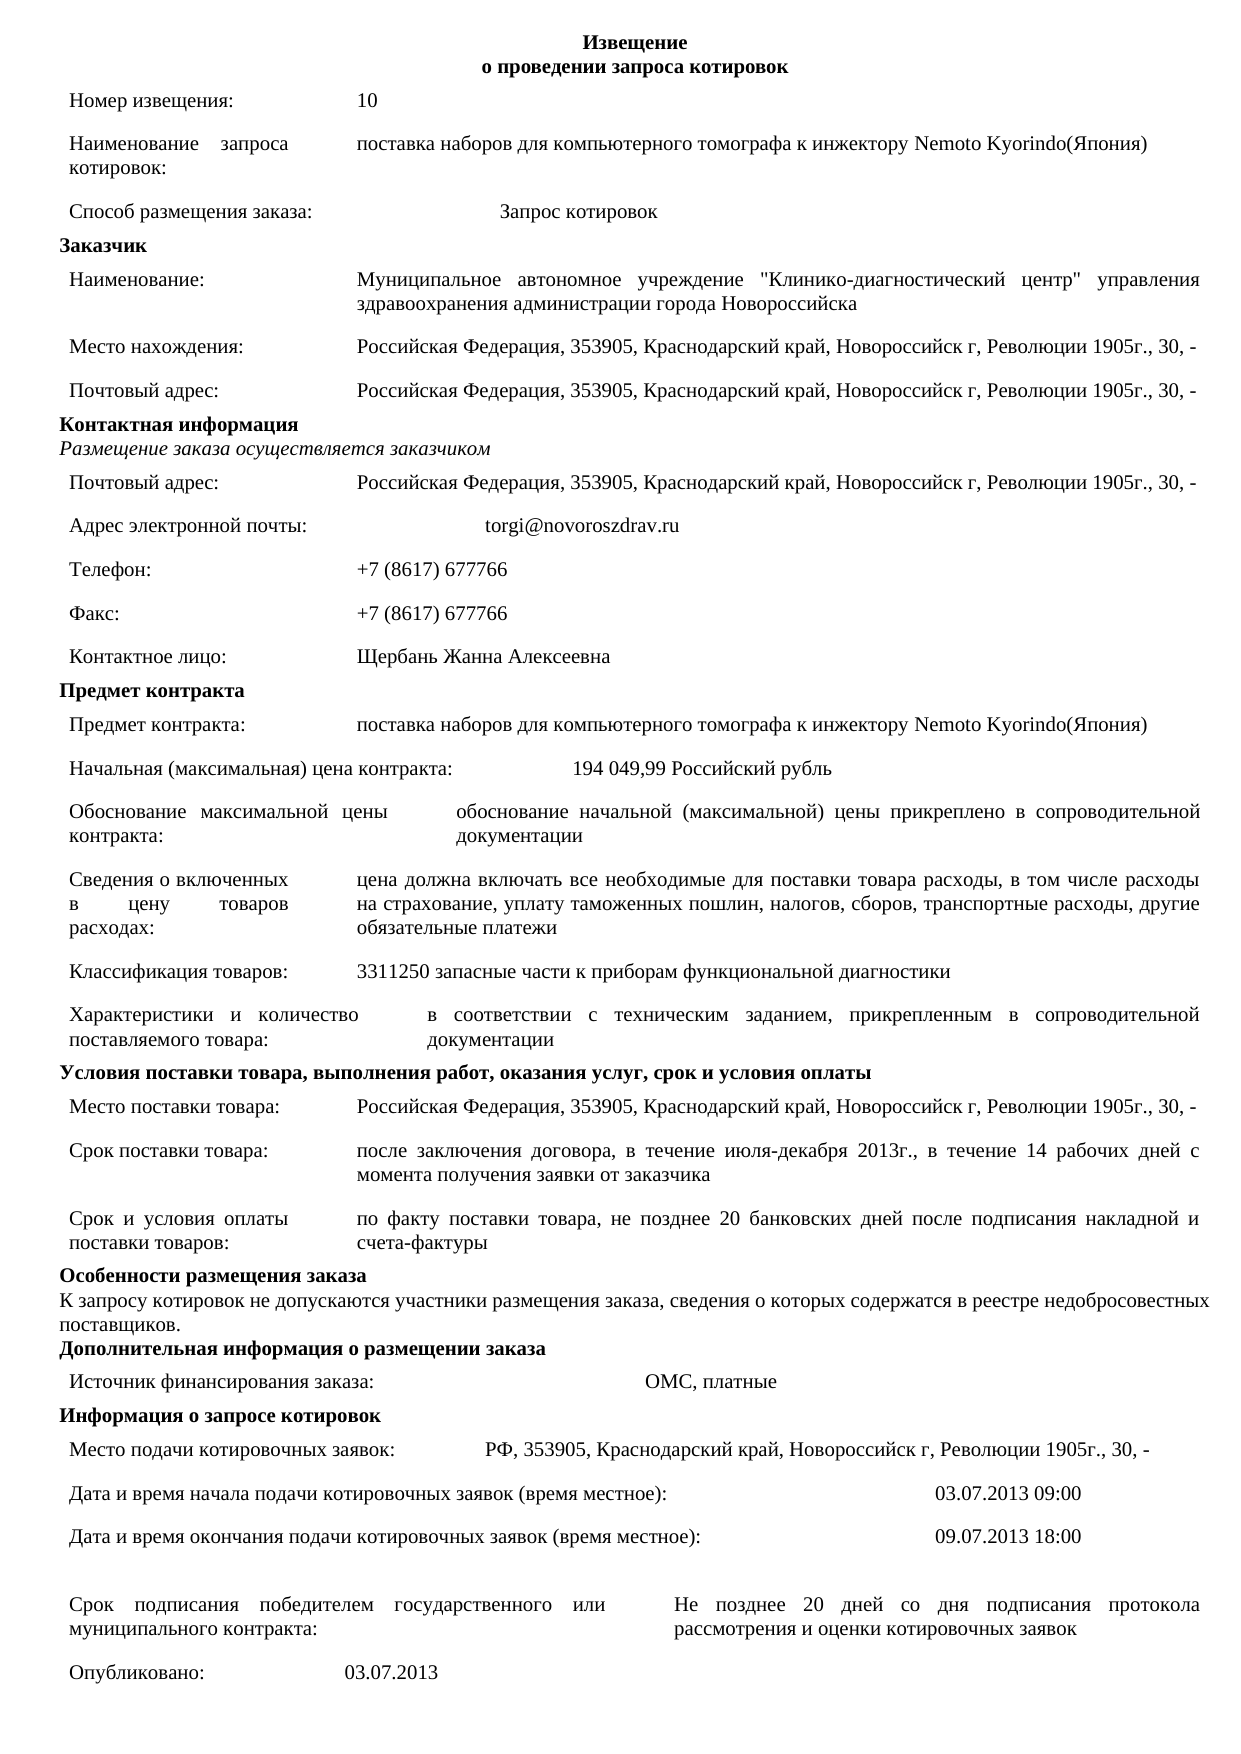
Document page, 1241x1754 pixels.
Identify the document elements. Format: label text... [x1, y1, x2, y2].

table_cell 3311250 запасные части к приборам функциональной диагностики [347, 949, 1211, 993]
table_cell Щербань Жанна Алексеевна [347, 635, 1211, 678]
table_cell Адрес электронной почты: [59, 504, 475, 547]
table_cell Не позднее 20 дней со дня подписания протокола рассмотрения и оценки котировочных заявок [664, 1583, 1211, 1650]
text К запросу котировок не допускаются участники размещения заказа, сведения о которых содержатся в реестре недобросовестных поставщиков. [59, 1287, 1211, 1336]
table_cell Опубликовано: [59, 1650, 344, 1722]
table_cell Почтовый адрес: [59, 368, 347, 412]
table_header Почтовый адрес: [59, 460, 347, 503]
table_cell Факс: [59, 591, 347, 634]
table_header Номер извещения: [59, 78, 347, 121]
text Извещение [59, 29, 1211, 54]
table_cell в соответствии с техническим заданием, прикрепленным в сопроводительной документации [417, 993, 1211, 1060]
table_cell 03.07.2013 09:00 [925, 1471, 1211, 1515]
table_cell Сведения о включенных в цену товаров расходах: [59, 857, 347, 949]
text Предмет контракта [59, 678, 1211, 702]
table_header Место поставки товара: [59, 1084, 347, 1128]
table_cell Срок и условия оплаты поставки товаров: [59, 1196, 347, 1263]
table_header Источник финансирования заказа: [59, 1360, 635, 1403]
table_header 10 [347, 78, 1211, 121]
table_cell Российская Федерация, 353905, Краснодарский край, Новороссийск г, Революции 1905г., 30, - [347, 325, 1211, 368]
table_cell 194 049,99 Российский рубль [562, 746, 1211, 789]
table_header ОМС, платные [635, 1360, 1211, 1403]
table_cell Характеристики и количество поставляемого товара: [59, 993, 417, 1060]
table_cell Начальная (максимальная) цена контракта: [59, 746, 562, 789]
table_cell 09.07.2013 18:00 [925, 1515, 1211, 1582]
table_cell Срок подписания победителем государственного или муниципального контракта: [59, 1583, 664, 1650]
table_cell Российская Федерация, 353905, Краснодарский край, Новороссийск г, Революции 1905г., 30, - [347, 368, 1211, 412]
table_cell torgi@novoroszdrav.ru [475, 504, 1211, 547]
text о проведении запроса котировок [59, 54, 1211, 78]
table_header Муниципальное автономное учреждение "Клинико-диагностический центр" управления здравоохранения администрации города Новороссийска [347, 257, 1211, 324]
table_cell Срок поставки товара: [59, 1128, 347, 1196]
table_cell Дата и время окончания подачи котировочных заявок (время местное): [59, 1515, 925, 1582]
text Заказчик [59, 233, 1211, 257]
table_header Место подачи котировочных заявок: [59, 1428, 475, 1471]
table_header Российская Федерация, 353905, Краснодарский край, Новороссийск г, Революции 1905г., 30, - [347, 460, 1211, 503]
table_cell Классификация товаров: [59, 949, 347, 993]
table_header Предмет контракта: [59, 702, 347, 746]
table_cell 03.07.2013 [344, 1650, 1201, 1722]
text Информация о запросе котировок [59, 1403, 1211, 1427]
table_header поставка наборов для компьютерного томографа к инжектору Nemoto Kyorindo(Япония) [347, 702, 1211, 746]
table_cell Дата и время начала подачи котировочных заявок (время местное): [59, 1471, 925, 1515]
table_cell Место нахождения: [59, 325, 347, 368]
table_cell Запрос котировок [490, 189, 1211, 233]
table_cell поставка наборов для компьютерного томографа к инжектору Nemoto Kyorindo(Япония) [347, 121, 1211, 189]
text Условия поставки товара, выполнения работ, оказания услуг, срок и условия оплаты [59, 1060, 1211, 1084]
table_cell Телефон: [59, 547, 347, 591]
table_header РФ, 353905, Краснодарский край, Новороссийск г, Революции 1905г., 30, - [475, 1428, 1211, 1471]
table_header Российская Федерация, 353905, Краснодарский край, Новороссийск г, Революции 1905г., 30, - [347, 1084, 1211, 1128]
text Контактная информация [59, 412, 1211, 436]
table_cell +7 (8617) 677766 [347, 591, 1211, 634]
table_cell Контактное лицо: [59, 635, 347, 678]
table_cell Наименование запроса котировок: [59, 121, 347, 189]
text Особенности размещения заказа [59, 1263, 1211, 1287]
table_cell Способ размещения заказа: [59, 189, 490, 233]
table_cell после заключения договора, в течение июля-декабря 2013г., в течение 14 рабочих дней с момента получения заявки от заказчика [347, 1128, 1211, 1196]
table_cell Обоснование максимальной цены контракта: [59, 790, 446, 857]
text Размещение заказа осуществляется заказчиком [59, 436, 1211, 460]
table_cell по факту поставки товара, не позднее 20 банковских дней после подписания накладной и счета-фактуры [347, 1196, 1211, 1263]
table_cell цена должна включать все необходимые для поставки товара расходы, в том числе расходы на страхование, уплату таможенных пошлин, налогов, сборов, транспортные расходы, другие обязательные платежи [347, 857, 1211, 949]
table_cell обоснование начальной (максимальной) цены прикреплено в сопроводительной документации [446, 790, 1211, 857]
text Дополнительная информация о размещении заказа [59, 1336, 1211, 1360]
table_header Наименование: [59, 257, 347, 324]
table_cell +7 (8617) 677766 [347, 547, 1211, 591]
